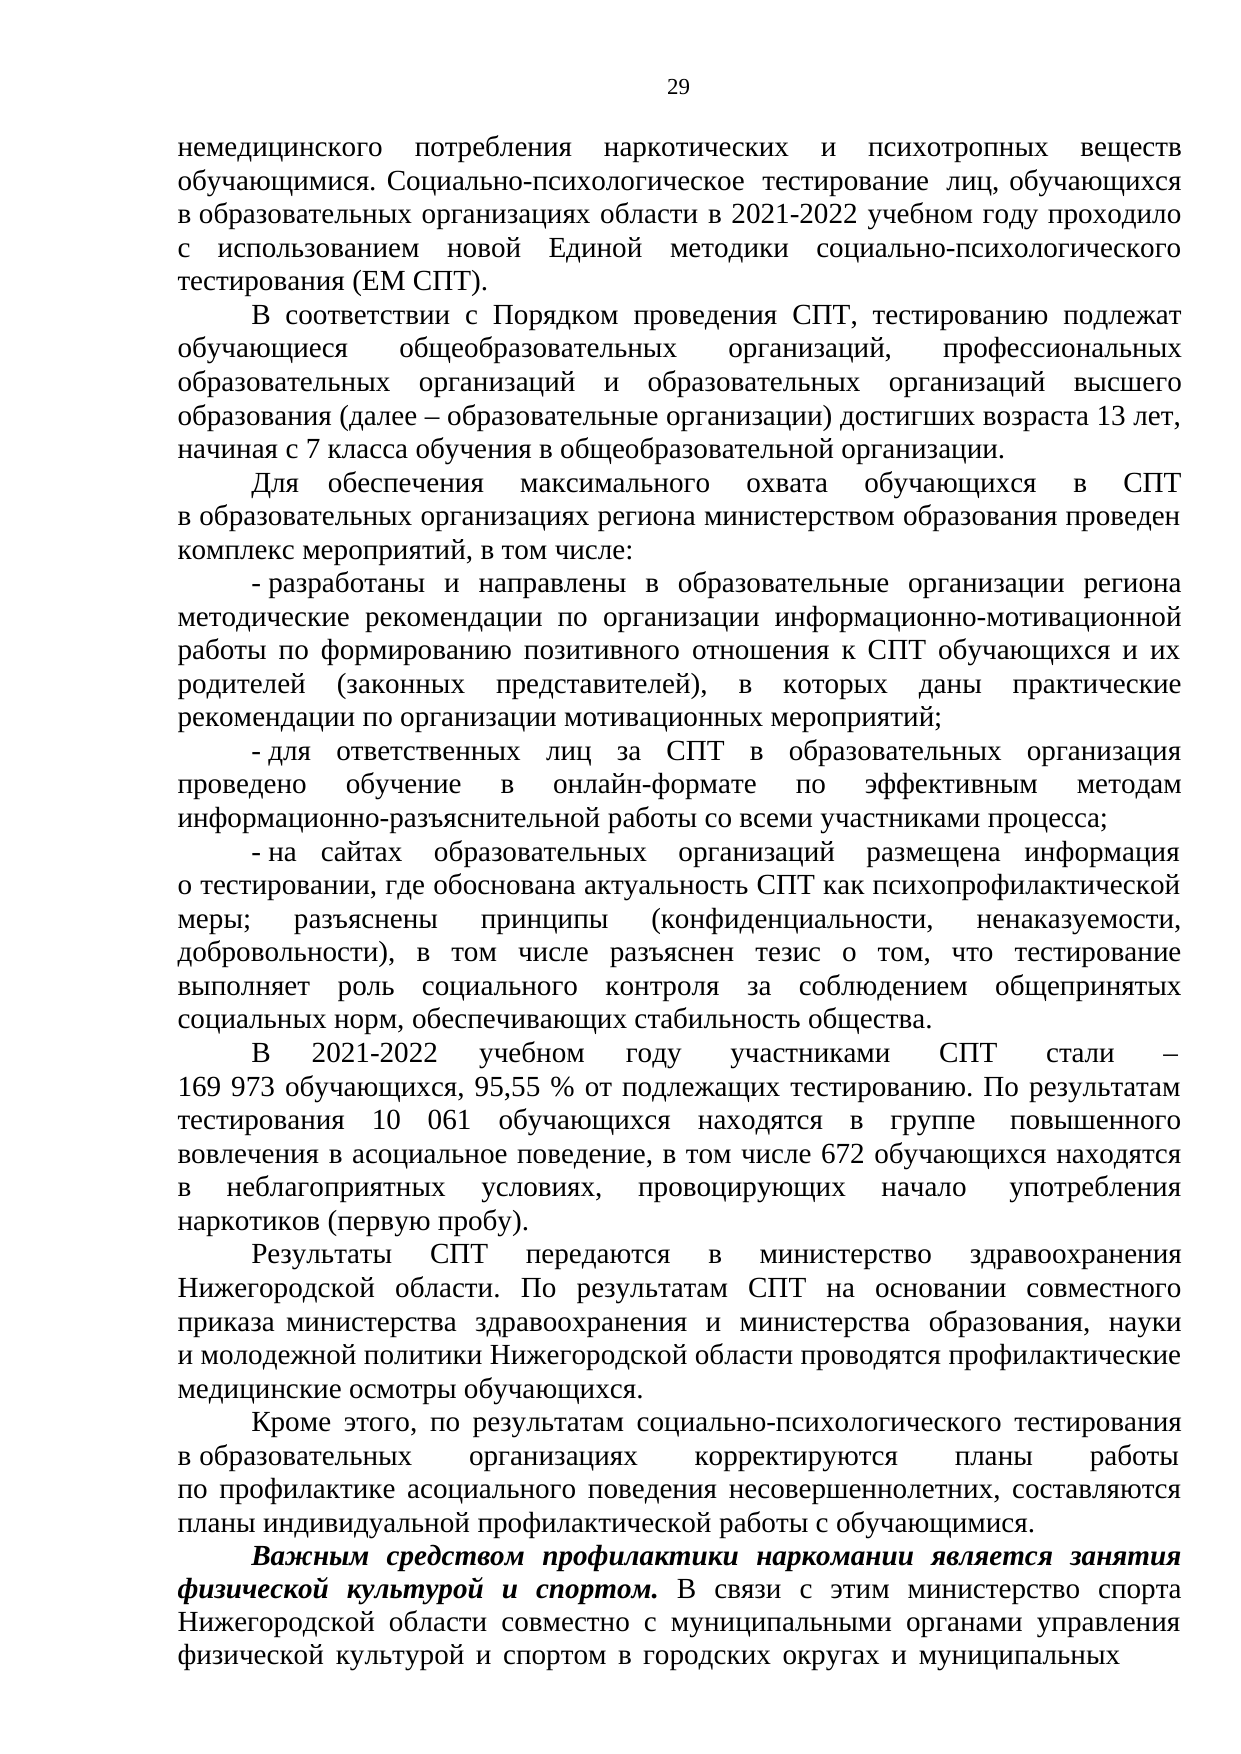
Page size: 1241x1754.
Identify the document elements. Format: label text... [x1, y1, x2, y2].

text Кроме этого, по результатам социально-психологического тестирования в образовательных организациях корректируются планы работы по профилактике асоциального поведения несовершеннолетних, составляются планы индивидуальной профилактической работы с обучающимися. [177, 1404, 1182, 1538]
text немедицинского потребления наркотических и психотропных веществ обучающимися. Социально-психологическое тестирование лиц, обучающихся в образовательных организациях области в 2021-2022 учебном году проходило с использованием новой Единой методики социально-психологического тестирования (ЕМ СПТ). [177, 129, 1182, 297]
list разработаны и направлены в образовательные организации региона методические рекомендации по организации информационно-мотивационной работы по формированию позитивного отношения к СПТ обучающихся и их родителей (законных представителей), в которых даны практические рекомендации по организации мотивационных мероприятий; [177, 565, 1182, 733]
text В 2021-2022 учебном году участниками СПТ стали – 169 973 обучающихся, 95,55 % от подлежащих тестированию. По результатам тестирования 10 061 обучающихся находятся в группе повышенного вовлечения в асоциальное поведение, в том числе 672 обучающихся находятся в неблагоприятных условиях, провоцирующих начало употребления наркотиков (первую пробу). [177, 1035, 1182, 1236]
text В соответствии с Порядком проведения СПТ, тестированию подлежат обучающиеся общеобразовательных организаций, профессиональных образовательных организаций и образовательных организаций высшего образования (далее – образовательные организации) достигших возраста 13 лет, начиная с 7 класса обучения в общеобразовательной организации. [177, 297, 1182, 465]
text Результаты СПТ передаются в министерство здравоохранения Нижегородской области. По результатам СПТ на основании совместного приказа министерства здравоохранения и министерства образования, науки и молодежной политики Нижегородской области проводятся профилактические медицинские осмотры обучающихся. [177, 1237, 1182, 1404]
text Для обеспечения максимального охвата обучающихся в СПТ в образовательных организациях региона министерством образования проведен комплекс мероприятий, в том числе: [177, 465, 1181, 565]
list на сайтах образовательных организаций размещена информация о тестировании, где обоснована актуальность СПТ как психопрофилактической меры; разъяснены принципы (конфиденциальности, ненаказуемости, добровольности), в том числе разъяснен тезис о том, что тестирование выполняет роль социального контроля за соблюдением общепринятых социальных норм, обеспечивающих стабильность общества. [177, 834, 1181, 1035]
text Важным средством профилактики наркомании является занятия физической культурой и спортом. В связи с этим министерство спорта Нижегородской области совместно с муниципальными органами управления физической культурой и спортом в городских округах и муниципальных [177, 1539, 1181, 1671]
list для ответственных лиц за СПТ в образовательных организация проведено обучение в онлайн-формате по эффективным методам информационно-разъяснительной работы со всеми участниками процесса; [177, 733, 1182, 834]
